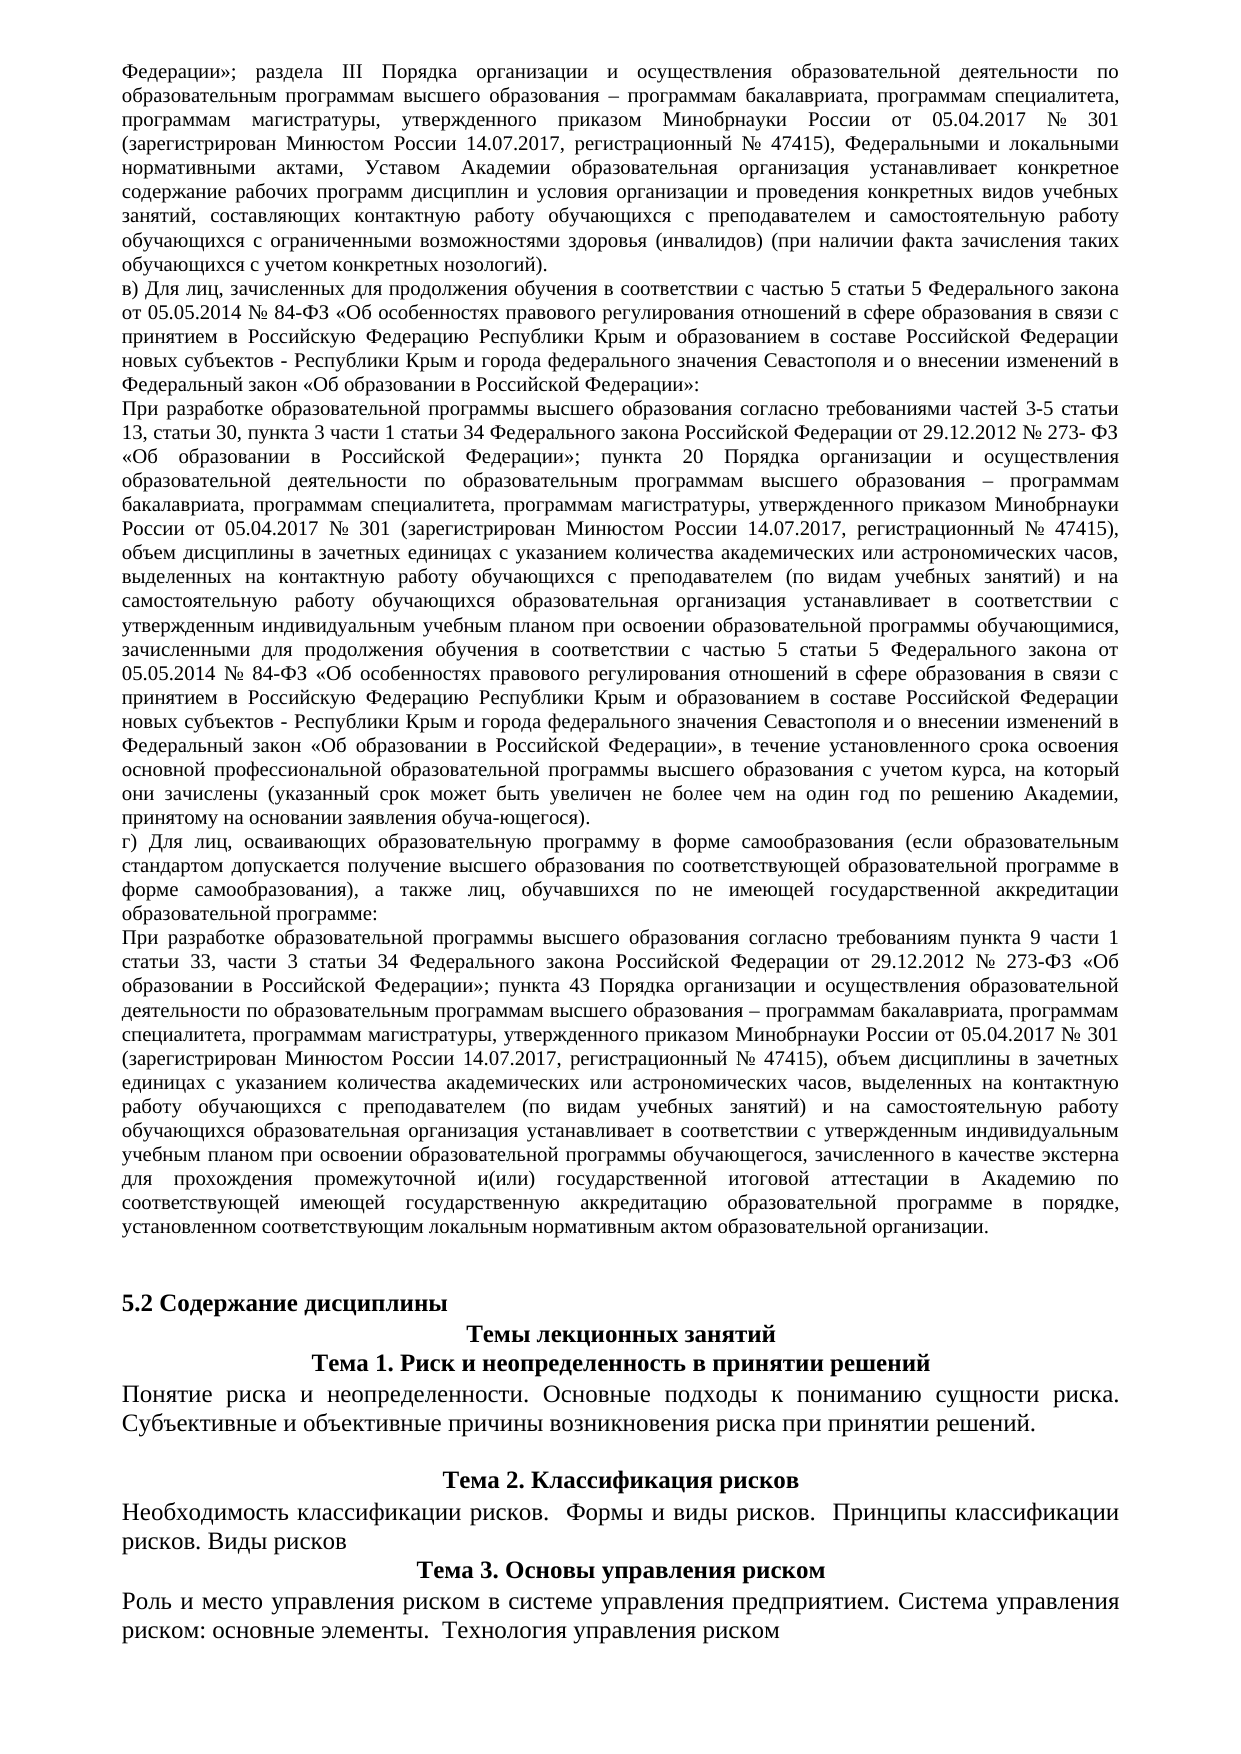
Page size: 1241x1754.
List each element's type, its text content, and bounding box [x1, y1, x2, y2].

table_cell Тема 2. Классификация рисков [118, 1465, 1124, 1497]
table_cell Темы лекционных занятий [118, 1319, 1124, 1348]
table_cell 5.2 Содержание дисциплины [118, 1258, 1124, 1319]
table_header Федерации»; раздела III Порядка организации и осуществления образовательной деятельности по образовательным программам высшего образования – программам бакалавриата, программам специалитета, программам магистратуры, утвержденного приказом Минобрнауки России от 05.04.2017 № 301 (зарегистрирован Минюстом России 14.07.2017, регистрационный № 47415), Федеральными и локальными нормативными актами, Уставом Академии образовательная организация устанавливает конкретное содержание рабочих программ дисциплин и условия организации и проведения конкретных видов учебных занятий, составляющих контактную работу обучающихся с преподавателем и самостоятельную работу обучающихся с ограниченными возможностями здоровья (инвалидов) (при наличии факта зачисления таких обучающихся с учетом конкретных нозологий). в) Для лиц, зачисленных для продолжения обучения в соответствии с частью 5 статьи 5 Федерального закона от 05.05.2014 № 84-ФЗ «Об особенностях правового регулирования отношений в сфере образования в связи с принятием в Российскую Федерацию Республики Крым и образованием в составе Российской Федерации новых субъектов - Республики Крым и города федерального значения Севастополя и о внесении изменений в Федеральный закон «Об образовании в Российской Федерации»: При разработке образовательной программы высшего образования согласно требованиями частей 3-5 статьи 13, статьи 30, пункта 3 части 1 статьи 34 Федерального закона Российской Федерации от 29.12.2012 № 273- ФЗ «Об образовании в Российской Федерации»; пункта 20 Порядка организации и осуществления образовательной деятельности по образовательным программам высшего образования – программам бакалавриата, программам специалитета, программам магистратуры, утвержденного приказом Минобрнауки России от 05.04.2017 № 301 (зарегистрирован Минюстом России 14.07.2017, регистрационный № 47415), объем дисциплины в зачетных единицах с указанием количества академических или астрономических часов, выделенных на контактную работу обучающихся с преподавателем (по видам учебных занятий) и на самостоятельную работу обучающихся образовательная организация устанавливает в соответствии с утвержденным индивидуальным учебным планом при освоении образовательной программы обучающимися, зачисленными для продолжения обучения в соответствии с частью 5 статьи 5 Федерального закона от 05.05.2014 № 84-ФЗ «Об особенностях правового регулирования отношений в сфере образования в связи с принятием в Российскую Федерацию Республики Крым и образованием в составе Российской Федерации новых субъектов - Республики Крым и города федерального значения Севастополя и о внесении изменений в Федеральный закон «Об образовании в Российской Федерации», в течение установленного срока освоения основной профессиональной образовательной программы высшего образования с учетом курса, на который они зачислены (указанный срок может быть увеличен не более чем на один год по решению Академии, принятому на основании заявления обуча-ющегося). г) Для лиц, осваивающих образовательную программу в форме самообразования (если образовательным стандартом допускается получение высшего образования по соответствующей образовательной программе в форме самообразования), а также лиц, обучавшихся по не имеющей государственной аккредитации образовательной программе: При разработке образовательной программы высшего образования согласно требованиям пункта 9 части 1 статьи 33, части 3 статьи 34 Федерального закона Российской Федерации от 29.12.2012 № 273-ФЗ «Об образовании в Российской Федерации»; пункта 43 Порядка организации и осуществления образовательной деятельности по образовательным программам высшего образования – программам бакалавриата, программам специалитета, программам магистратуры, утвержденного приказом Минобрнауки России от 05.04.2017 № 301 (зарегистрирован Минюстом России 14.07.2017, регистрационный № 47415), объем дисциплины в зачетных единицах с указанием количества академических или астрономических часов, выделенных на контактную работу обучающихся с преподавателем (по видам учебных занятий) и на самостоятельную работу обучающихся образовательная организация устанавливает в соответствии с утвержденным индивидуальным учебным планом при освоении образовательной программы обучающегося, зачисленного в качестве экстерна для прохождения промежуточной и(или) государственной итоговой аттестации в Академию по соответствующей имеющей государственную аккредитацию образовательной программе в порядке, установленном соответствующим локальным нормативным актом образовательной организации. [118, 59, 1124, 1258]
table_cell Тема 3. Основы управления риском [118, 1555, 1124, 1586]
table_cell Роль и место управления риском в системе управления предприятием. Система управления риском: основные элементы. Технология управления риском [118, 1586, 1124, 1644]
table_cell Тема 1. Риск и неопределенность в принятии решений [118, 1348, 1124, 1379]
table_cell Необходимость классификации рисков. Формы и виды рисков. Принципы классификации рисков. Виды рисков [118, 1497, 1124, 1555]
table_cell Понятие риска и неопределенности. Основные подходы к пониманию сущности риска. Субъективные и объективные причины возникновения риска при принятии решений. [118, 1379, 1124, 1465]
